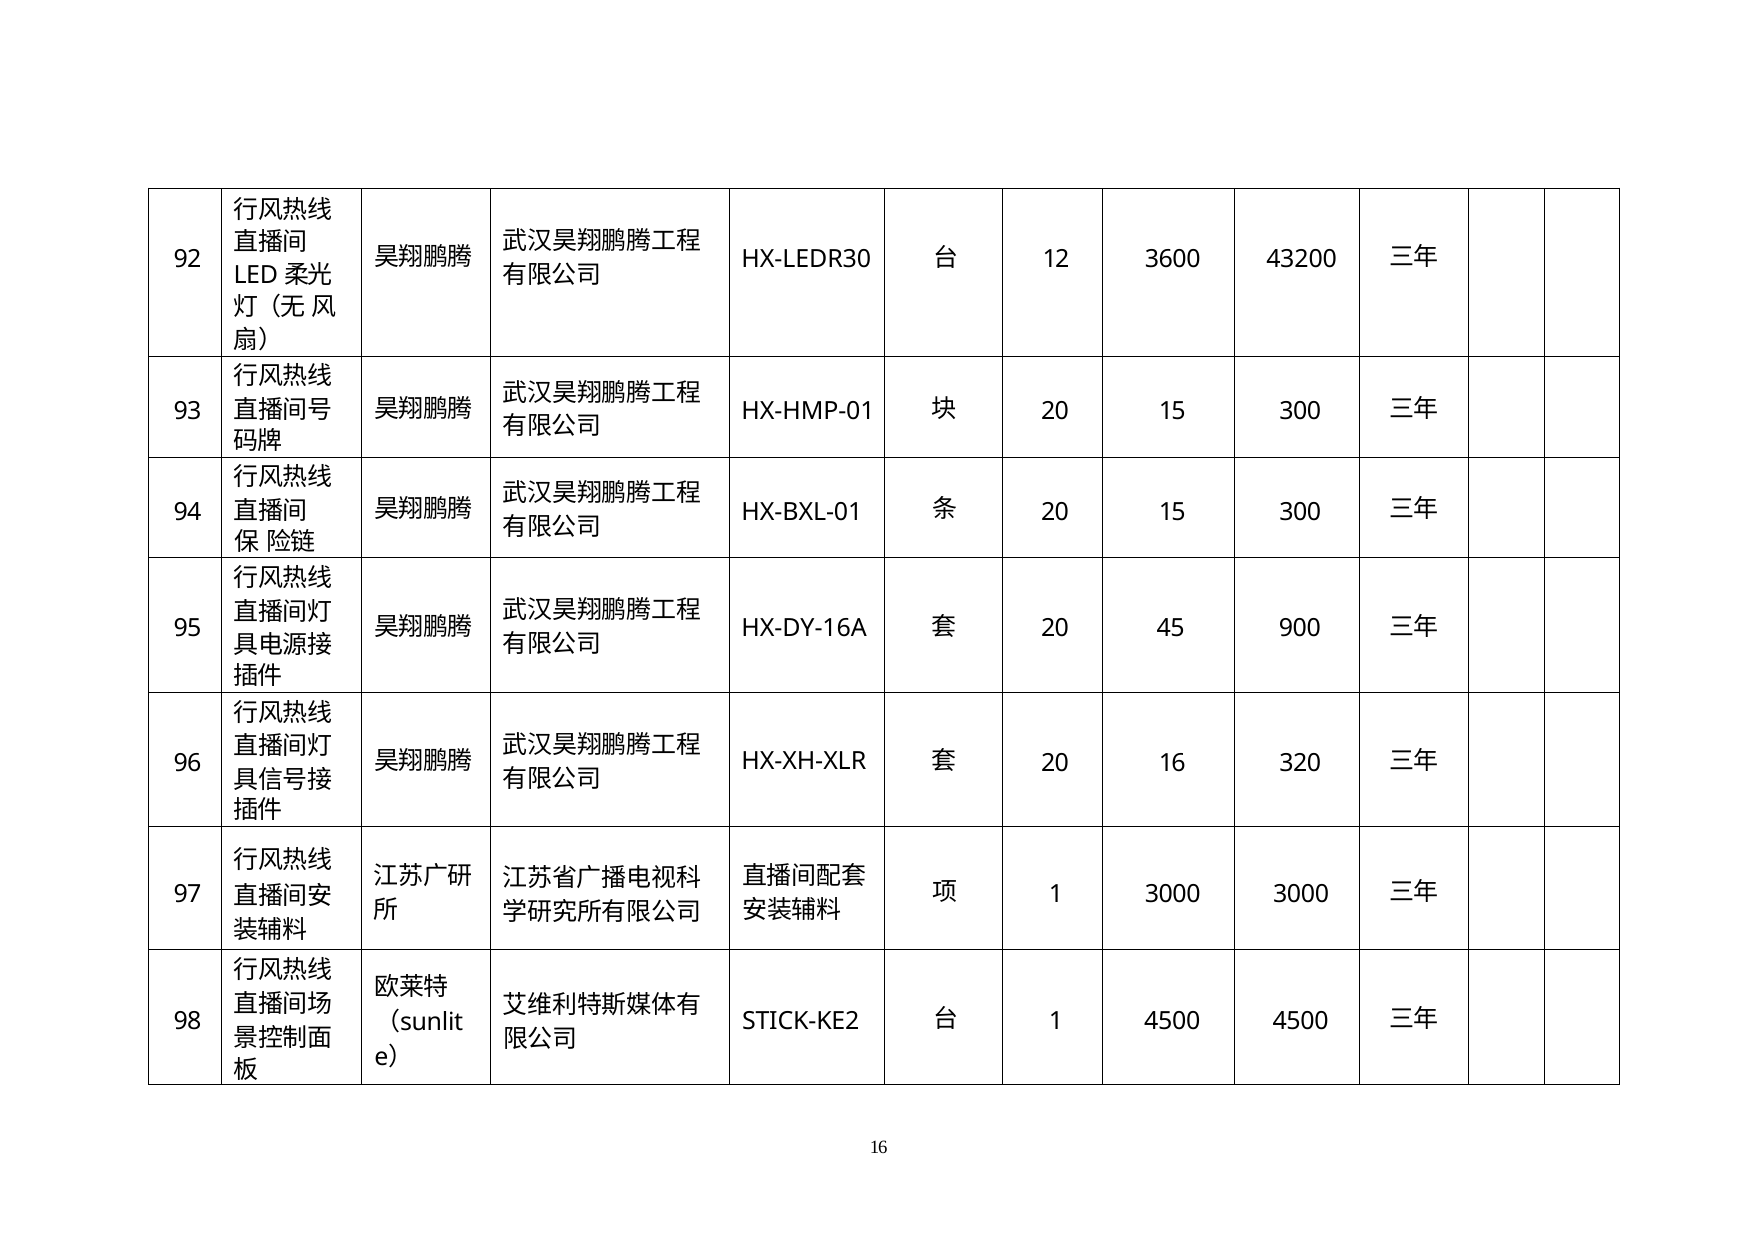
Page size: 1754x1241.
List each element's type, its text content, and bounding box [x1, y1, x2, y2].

table_header HX-LEDR30 [730, 189, 884, 356]
table_cell 97 [149, 827, 221, 949]
table_cell HX-HMP-01 [730, 357, 884, 456]
table_cell 三年 [1360, 693, 1468, 826]
table_cell 16 [1103, 693, 1234, 826]
table_cell [1469, 693, 1544, 826]
table_cell 三年 [1360, 458, 1468, 557]
table_cell 4500 [1103, 950, 1234, 1084]
table_header 43200 [1235, 189, 1359, 356]
table_header 武汉昊翔鹏腾工程 有限公司 [491, 189, 729, 356]
table_cell [1469, 827, 1544, 949]
table_cell 行风热线 直播间安 装辅料 [222, 827, 361, 949]
table_cell 94 [149, 458, 221, 557]
table_cell [1545, 558, 1619, 692]
table_header 昊翔鹏腾 [362, 189, 490, 356]
table_cell 武汉昊翔鹏腾工程 有限公司 [491, 558, 729, 692]
table_cell 套 [885, 558, 1002, 692]
table_cell STICK-KE2 [730, 950, 884, 1084]
table_cell 3000 [1235, 827, 1359, 949]
table_cell 直播间配套 安装辅料 [730, 827, 884, 949]
table_header 12 [1003, 189, 1102, 356]
table_cell 武汉昊翔鹏腾工程 有限公司 [491, 693, 729, 826]
table_cell 45 [1103, 558, 1234, 692]
table_cell 套 [885, 693, 1002, 826]
table_cell 15 [1103, 357, 1234, 456]
table_cell 武汉昊翔鹏腾工程 有限公司 [491, 458, 729, 557]
table_cell 行风热线 直播间场 景控制面 板 [222, 950, 361, 1084]
table_cell [1469, 458, 1544, 557]
table_header 行风热线 直播间 LED 柔光灯（无 风扇） [222, 189, 361, 356]
table_cell 昊翔鹏腾 [362, 458, 490, 557]
table_cell 20 [1003, 693, 1102, 826]
table_cell 20 [1003, 357, 1102, 456]
table_cell [1545, 693, 1619, 826]
table_cell 三年 [1360, 558, 1468, 692]
table_cell 三年 [1360, 827, 1468, 949]
table_cell 欧莱特 （sunlit e） [362, 950, 490, 1084]
table_cell 300 [1235, 357, 1359, 456]
table_cell 条 [885, 458, 1002, 557]
table_cell 昊翔鹏腾 [362, 693, 490, 826]
table_cell 900 [1235, 558, 1359, 692]
table_cell [1469, 950, 1544, 1084]
table_cell 3000 [1103, 827, 1234, 949]
table_header 台 [885, 189, 1002, 356]
table_cell [1545, 458, 1619, 557]
table_cell 台 [885, 950, 1002, 1084]
table_cell [1545, 950, 1619, 1084]
table_header [1545, 189, 1619, 356]
table_cell HX-BXL-01 [730, 458, 884, 557]
table_cell 三年 [1360, 357, 1468, 456]
table_cell 三年 [1360, 950, 1468, 1084]
table_cell 1 [1003, 827, 1102, 949]
table_cell 300 [1235, 458, 1359, 557]
table_cell 98 [149, 950, 221, 1084]
table_cell 行风热线 直播间灯 具信号接 插件 [222, 693, 361, 826]
table_cell 昊翔鹏腾 [362, 558, 490, 692]
table_cell 行风热线 直播间号 码牌 [222, 357, 361, 456]
table_cell [1469, 558, 1544, 692]
table_cell 项 [885, 827, 1002, 949]
table_header 3600 [1103, 189, 1234, 356]
table_cell 块 [885, 357, 1002, 456]
table_cell 96 [149, 693, 221, 826]
table_cell 行风热线 直播间保 险链 [222, 458, 361, 557]
table_cell 1 [1003, 950, 1102, 1084]
table_header 92 [149, 189, 221, 356]
table_cell 320 [1235, 693, 1359, 826]
table_cell 20 [1003, 458, 1102, 557]
table_cell 江苏广研 所 [362, 827, 490, 949]
table_cell 江苏省广播电视科 学研究所有限公司 [491, 827, 729, 949]
table_cell 行风热线 直播间灯 具电源接 插件 [222, 558, 361, 692]
table_cell [1545, 827, 1619, 949]
table_cell 95 [149, 558, 221, 692]
table_cell 4500 [1235, 950, 1359, 1084]
table_cell 武汉昊翔鹏腾工程 有限公司 [491, 357, 729, 456]
table_cell [1469, 357, 1544, 456]
table_cell [1545, 357, 1619, 456]
table_cell HX-XH-XLR [730, 693, 884, 826]
table_cell 20 [1003, 558, 1102, 692]
table_cell 15 [1103, 458, 1234, 557]
table_cell 艾维利特斯媒体有 限公司 [491, 950, 729, 1084]
table_cell 昊翔鹏腾 [362, 357, 490, 456]
table_cell 93 [149, 357, 221, 456]
table_header 三年 [1360, 189, 1468, 356]
table_header [1469, 189, 1544, 356]
table_cell HX-DY-16A [730, 558, 884, 692]
